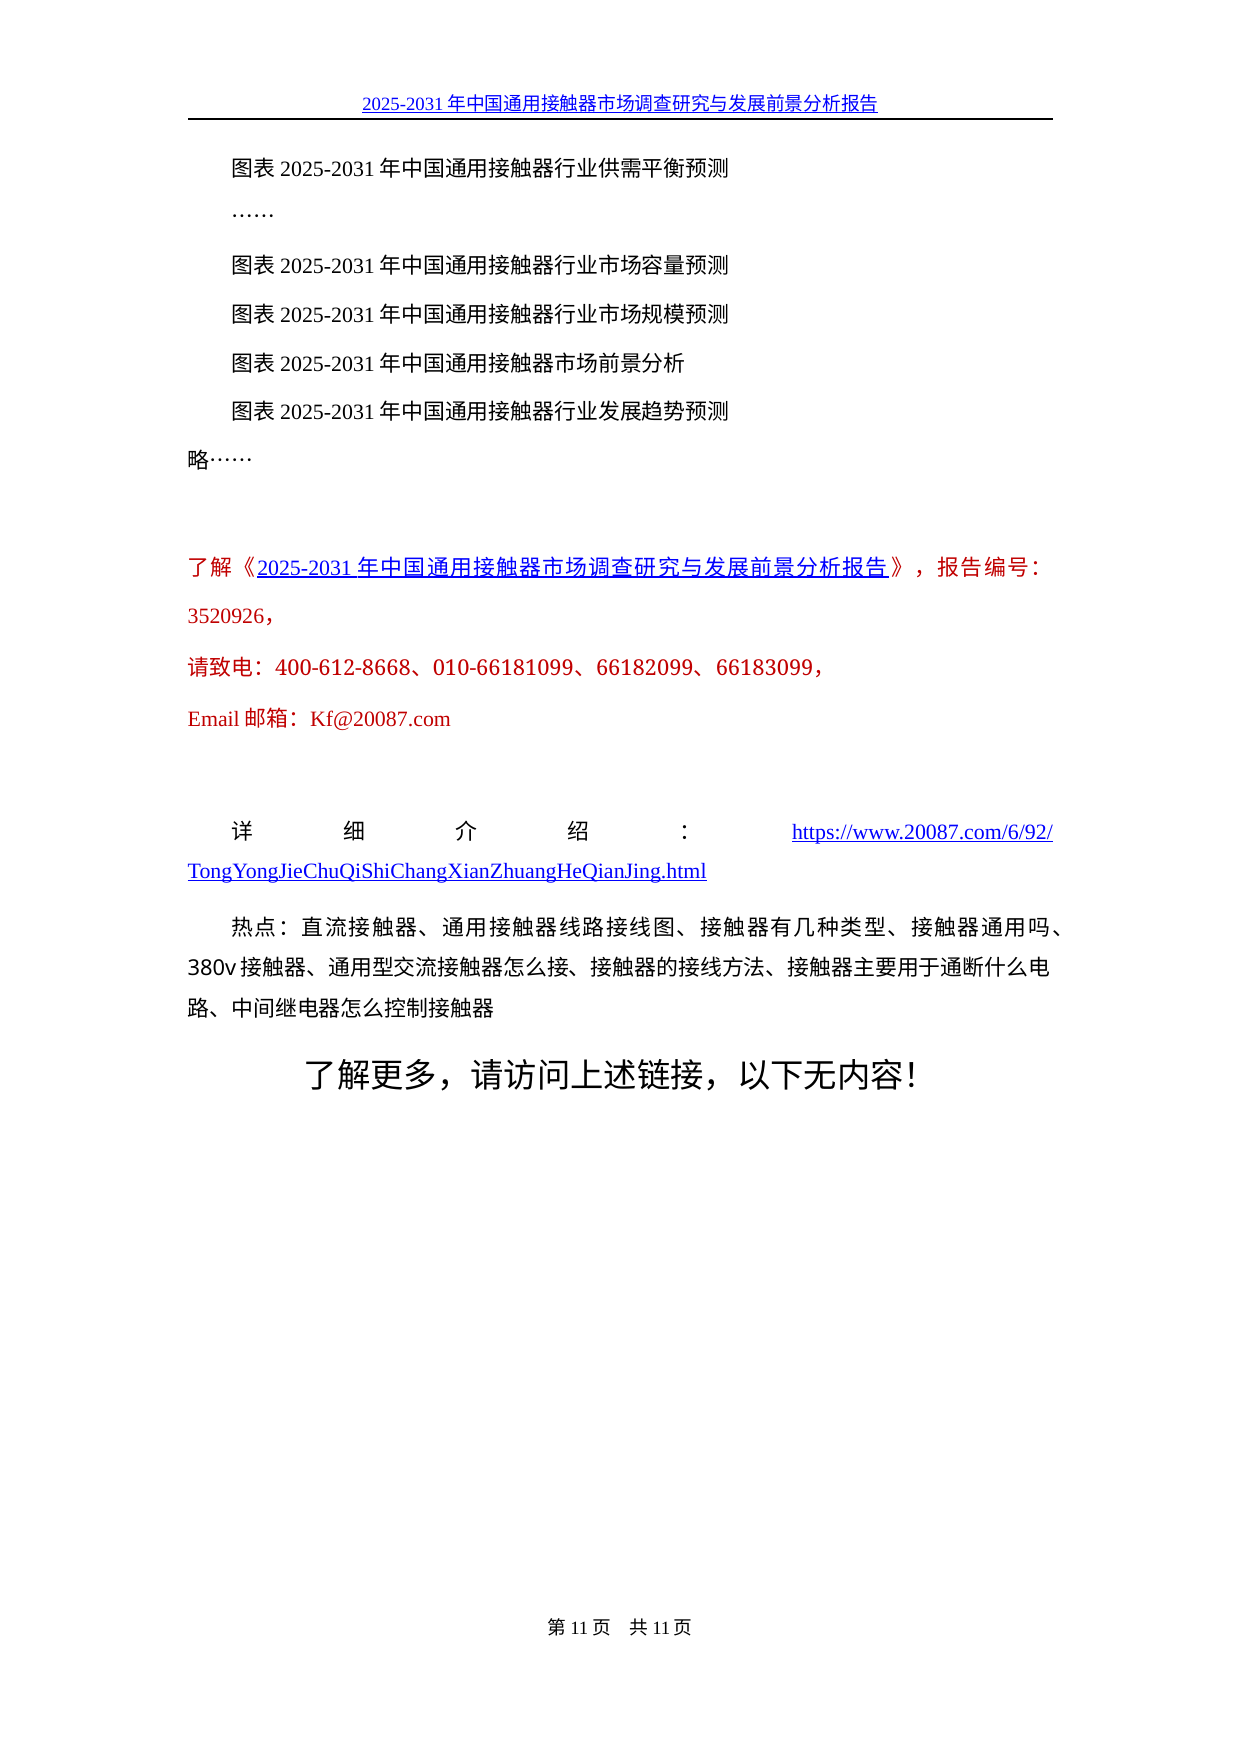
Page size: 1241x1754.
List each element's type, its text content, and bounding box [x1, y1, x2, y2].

text 热点：直流接触器、通用接触器线路接线图、接触器有几种类型、接触器通用吗、380v接触器、通用型交流接触器怎么接、接触器的接线方法、接触器主要用于通断什么电路、中间继电器怎么控制接触器 [187, 909, 1053, 1023]
text 了解《2025-2031年中国通用接触器市场调查研究与发展前景分析报告》，报告编号：3520926， [187, 549, 1053, 630]
text 请致电：400-612-8668、010-66181099、66182099、66183099， [187, 649, 1053, 682]
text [187, 150, 1053, 475]
text 详细介绍：https://www.20087.com/6/92/TongYongJieChuQiShiChangXianZhuangHeQianJing.html [187, 814, 1053, 887]
text Email邮箱：Kf@20087.com [187, 701, 1053, 733]
title 了解更多，请访问上述链接，以下无内容！ [187, 1041, 1053, 1106]
